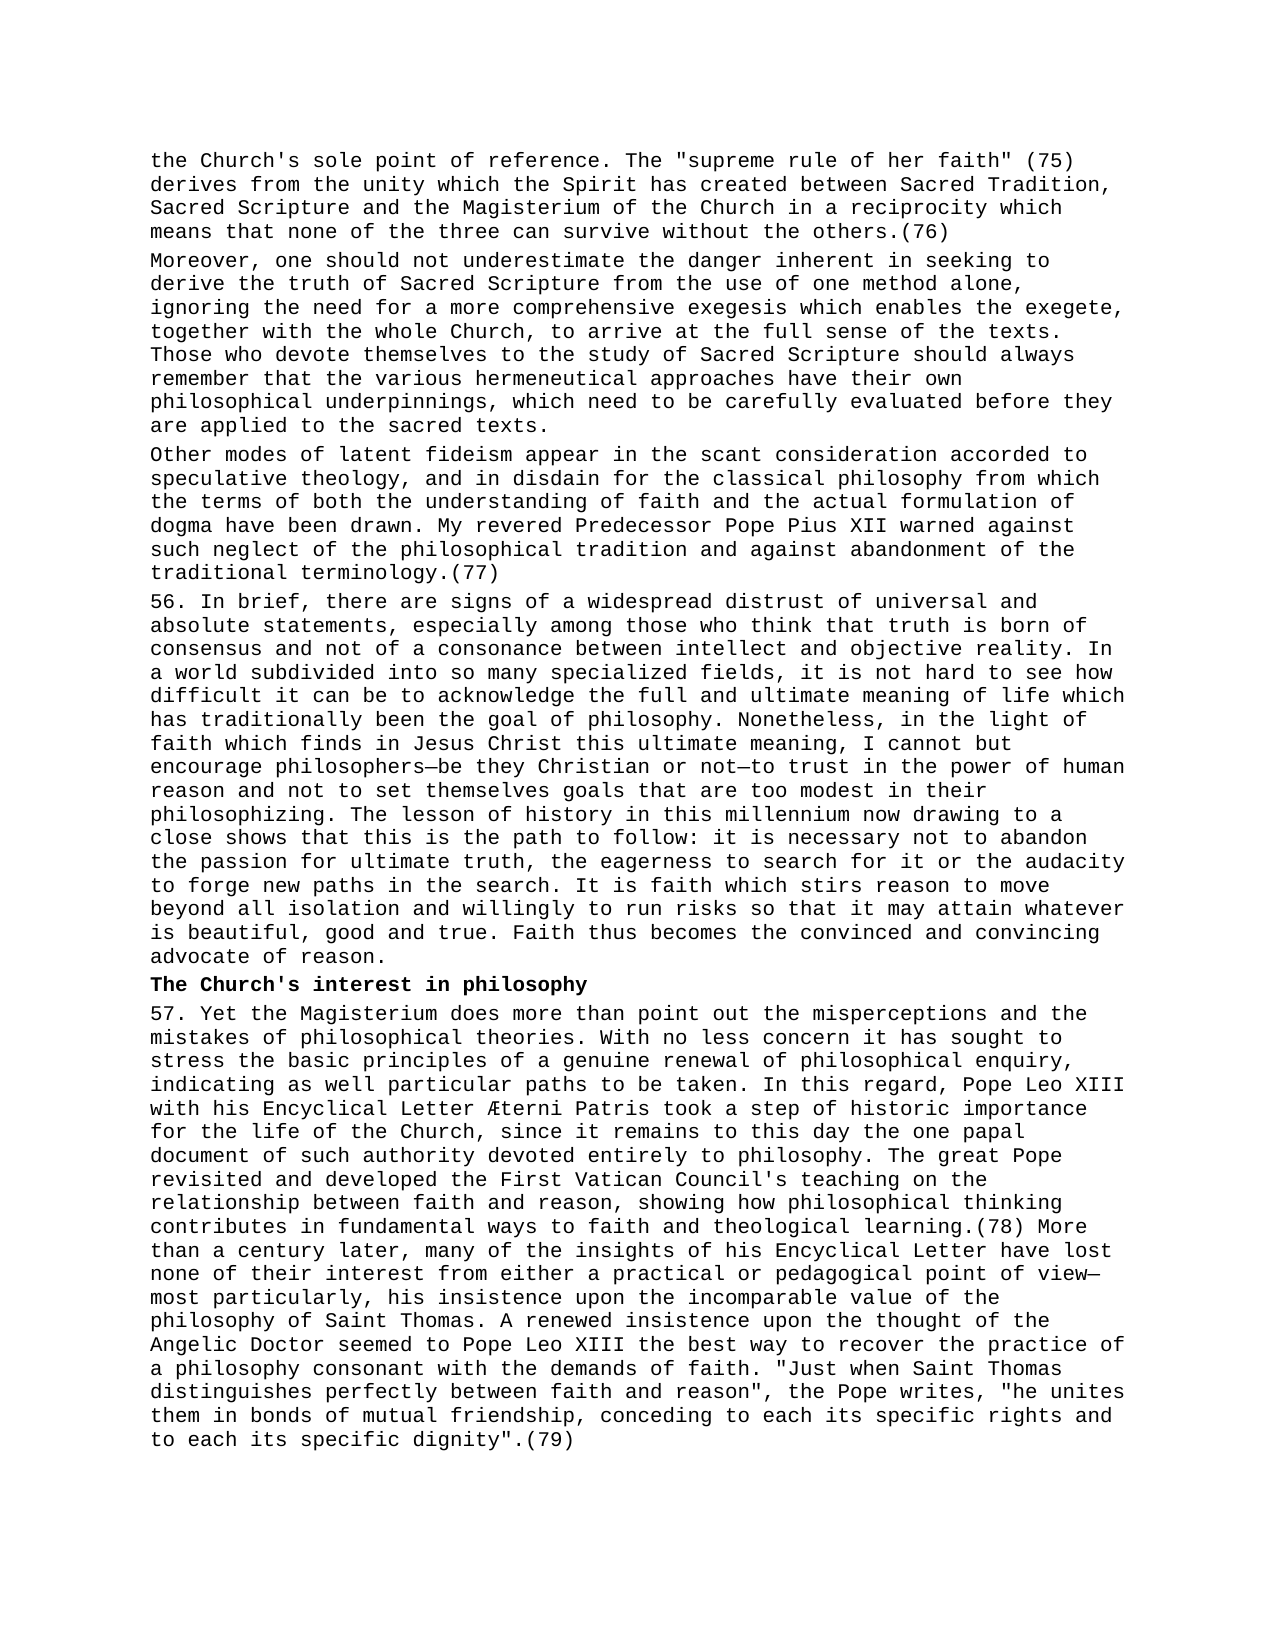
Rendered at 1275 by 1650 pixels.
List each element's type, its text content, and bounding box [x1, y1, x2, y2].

text Moreover, one should not underestimate the danger inherent in seeking to derive the truth of Sacred Scripture from the use of one method alone, ignoring the need for a more comprehensive exegesis which enables the exegete, together with the whole Church, to arrive at the full sense of the texts. Those who devote themselves to the study of Sacred Scripture should always remember that the various hermeneutical approaches have their own philosophical underpinnings, which need to be carefully evaluated before they are applied to the sacred texts. [150, 250, 1125, 439]
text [150, 150, 1125, 244]
text 57. Yet the Magisterium does more than point out the misperceptions and the mistakes of philosophical theories. With no less concern it has sought to stress the basic principles of a genuine renewal of philosophical enquiry, indicating as well particular paths to be taken. In this regard, Pope Leo XIII with his Encyclical Letter Æterni Patris took a step of historic importance for the life of the Church, since it remains to this day the one papal document of such authority devoted entirely to philosophy. The great Pope revisited and developed the First Vatican Council's teaching on the relationship between faith and reason, showing how philosophical thinking contributes in fundamental ways to faith and theological learning.(78) More than a century later, many of the insights of his Encyclical Letter have lost none of their interest from either a practical or pedagogical point of view—most particularly, his insistence upon the incomparable value of the philosophy of Saint Thomas. A renewed insistence upon the thought of the Angelic Doctor seemed to Pope Leo XIII the best way to recover the practice of a philosophy consonant with the demands of faith. "Just when Saint Thomas distinguishes perfectly between faith and reason", the Pope writes, "he unites them in bonds of mutual friendship, conceding to each its specific rights and to each its specific dignity".(79) [150, 1003, 1125, 1452]
text 56. In brief, there are signs of a widespread distrust of universal and absolute statements, especially among those who think that truth is born of consensus and not of a consonance between intellect and objective reality. In a world subdivided into so many specialized fields, it is not hard to see how difficult it can be to acknowledge the full and ultimate meaning of life which has traditionally been the goal of philosophy. Nonetheless, in the light of faith which finds in Jesus Christ this ultimate meaning, I cannot but encourage philosophers—be they Christian or not—to trust in the power of human reason and not to set themselves goals that are too modest in their philosophizing. The lesson of history in this millennium now drawing to a close shows that this is the path to follow: it is necessary not to abandon the passion for ultimate truth, the eagerness to search for it or the audacity to forge new paths in the search. It is faith which stirs reason to move beyond all isolation and willingly to run risks so that it may attain whatever is beautiful, good and true. Faith thus becomes the convinced and convincing advocate of reason. [150, 591, 1125, 969]
text Other modes of latent fideism appear in the scant consideration accorded to speculative theology, and in disdain for the classical philosophy from which the terms of both the understanding of faith and the actual formulation of dogma have been drawn. My revered Predecessor Pope Pius XII warned against such neglect of the philosophical tradition and against abandonment of the traditional terminology.(77) [150, 444, 1125, 586]
text The Church's interest in philosophy [150, 974, 1125, 998]
